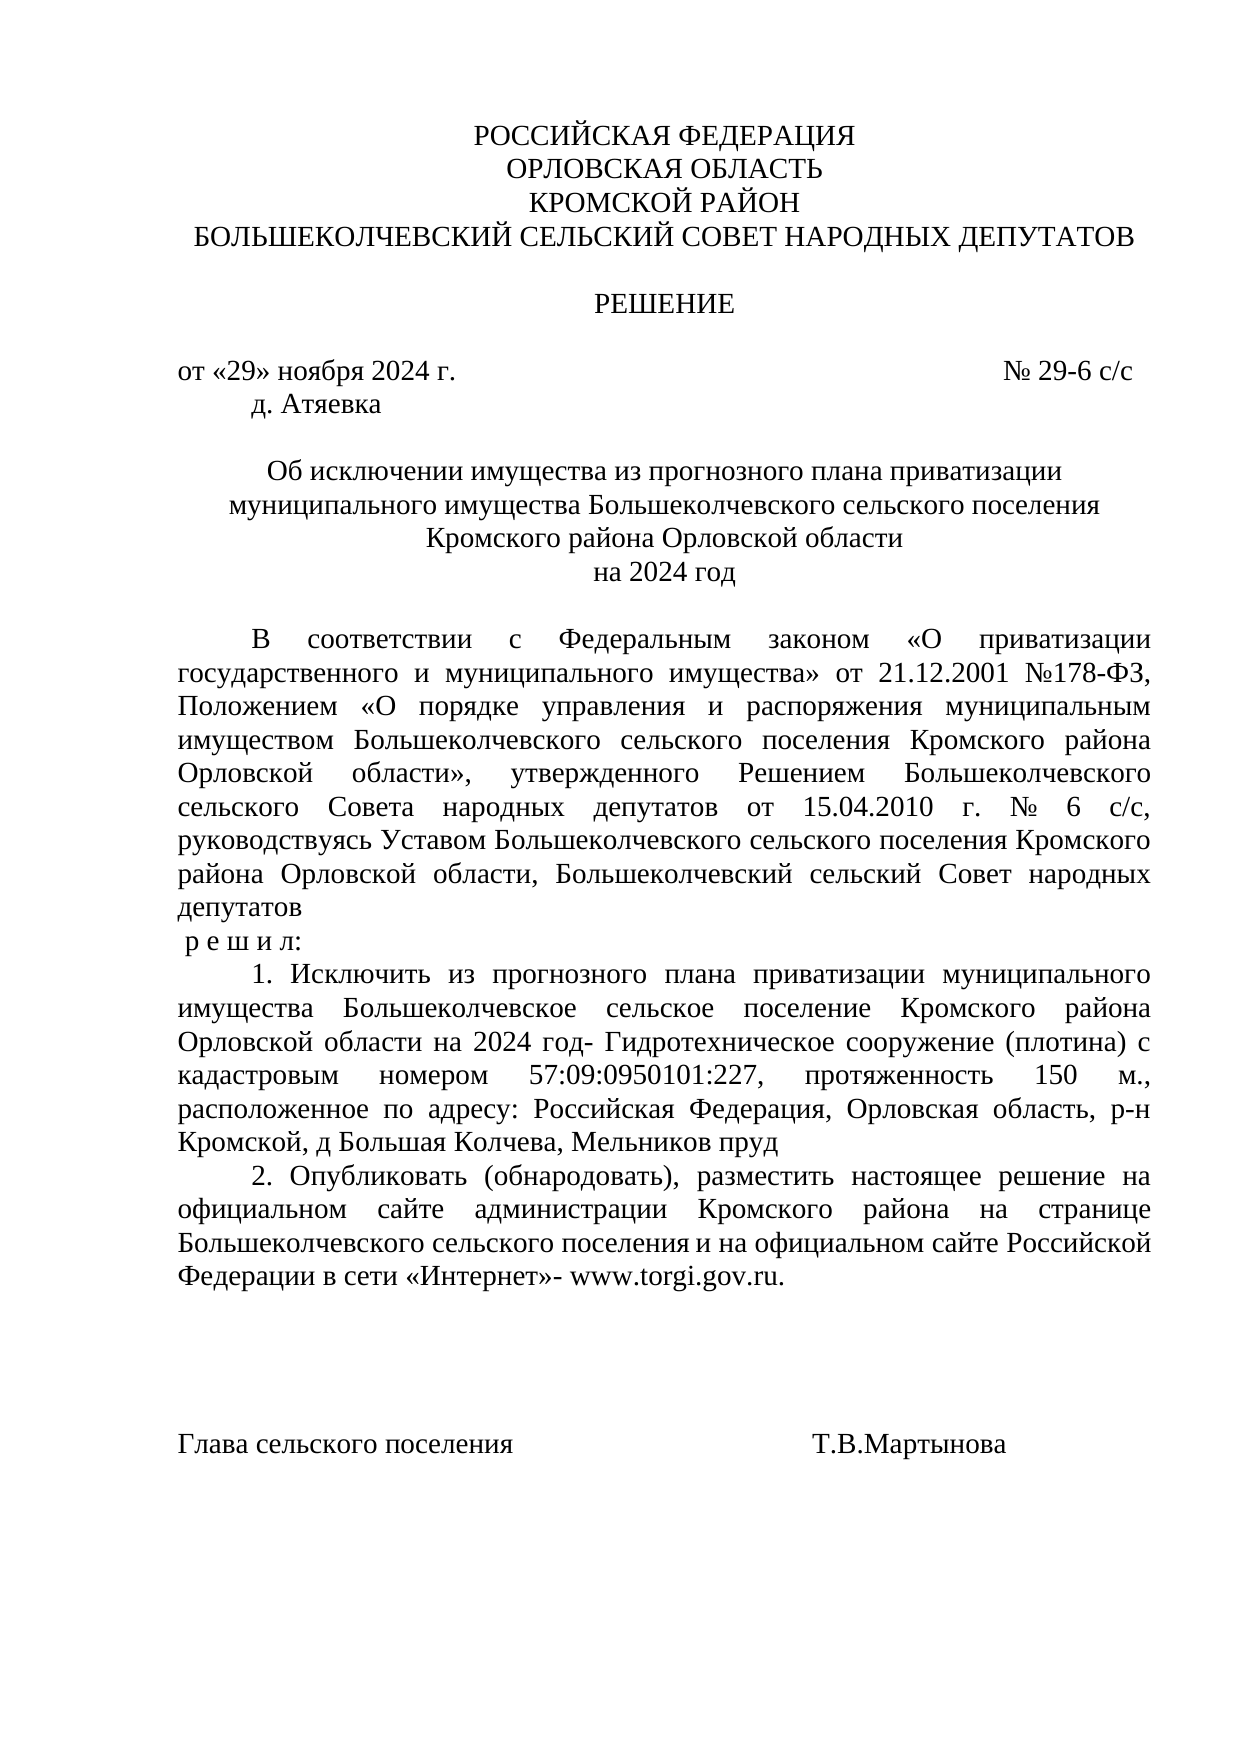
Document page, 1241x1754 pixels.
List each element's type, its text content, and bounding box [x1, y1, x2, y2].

text БОЛЬШЕКОЛЧЕВСКИЙ СЕЛЬСКИЙ СОВЕТ НАРОДНЫХ ДЕПУТАТОВ [177, 219, 1152, 252]
text д. Атяевка [177, 386, 1152, 420]
text Глава сельского поселения Т.В.Мартынова [177, 1426, 1152, 1460]
text 1. Исключить из прогнозного плана приватизации муниципального имущества Большеколчевское сельское поселение Кромского района Орловской области на 2024 год- Гидротехническое сооружение (плотина) с кадастровым номером 57:09:0950101:227, протяженность 150 м., расположенное по адресу: Российская Федерация, Орловская область, р-н Кромской, д Большая Колчева, Мельников пруд [177, 957, 1152, 1158]
text В соответствии с Федеральным законом «О приватизации государственного и муниципального имущества» от 21.12.2001 №178-ФЗ, Положением «О порядке управления и распоряжения муниципальным имуществом Большеколчевского сельского поселения Кромского района Орловской области», утвержденного Решением Большеколчевского сельского Совета народных депутатов от 15.04.2010 г. № 6 с/с, руководствуясь Уставом Большеколчевского сельского поселения Кромского района Орловской области, Большеколчевский сельский Совет народных депутатов р е ш и л: [177, 621, 1152, 957]
text РЕШЕНИЕ [177, 286, 1152, 319]
text 2. Опубликовать (обнародовать), разместить настоящее решение на официальном сайте администрации Кромского района на странице Большеколчевского сельского поселения и на официальном сайте Российской Федерации в сети «Интернет»- www.torgi.gov.ru. [177, 1158, 1152, 1292]
text ОРЛОВСКАЯ ОБЛАСТЬ [177, 152, 1152, 185]
text на 2024 год [177, 554, 1152, 588]
text Об исключении имущества из прогнозного плана приватизации муниципального имущества Большеколчевского сельского поселения Кромского района Орловской области [177, 453, 1152, 554]
text КРОМСКОЙ РАЙОН [177, 185, 1152, 219]
text от «29» ноября 2024 г. № 29-6 с/с [177, 353, 1152, 386]
text РОССИЙСКАЯ ФЕДЕРАЦИЯ [177, 118, 1152, 152]
